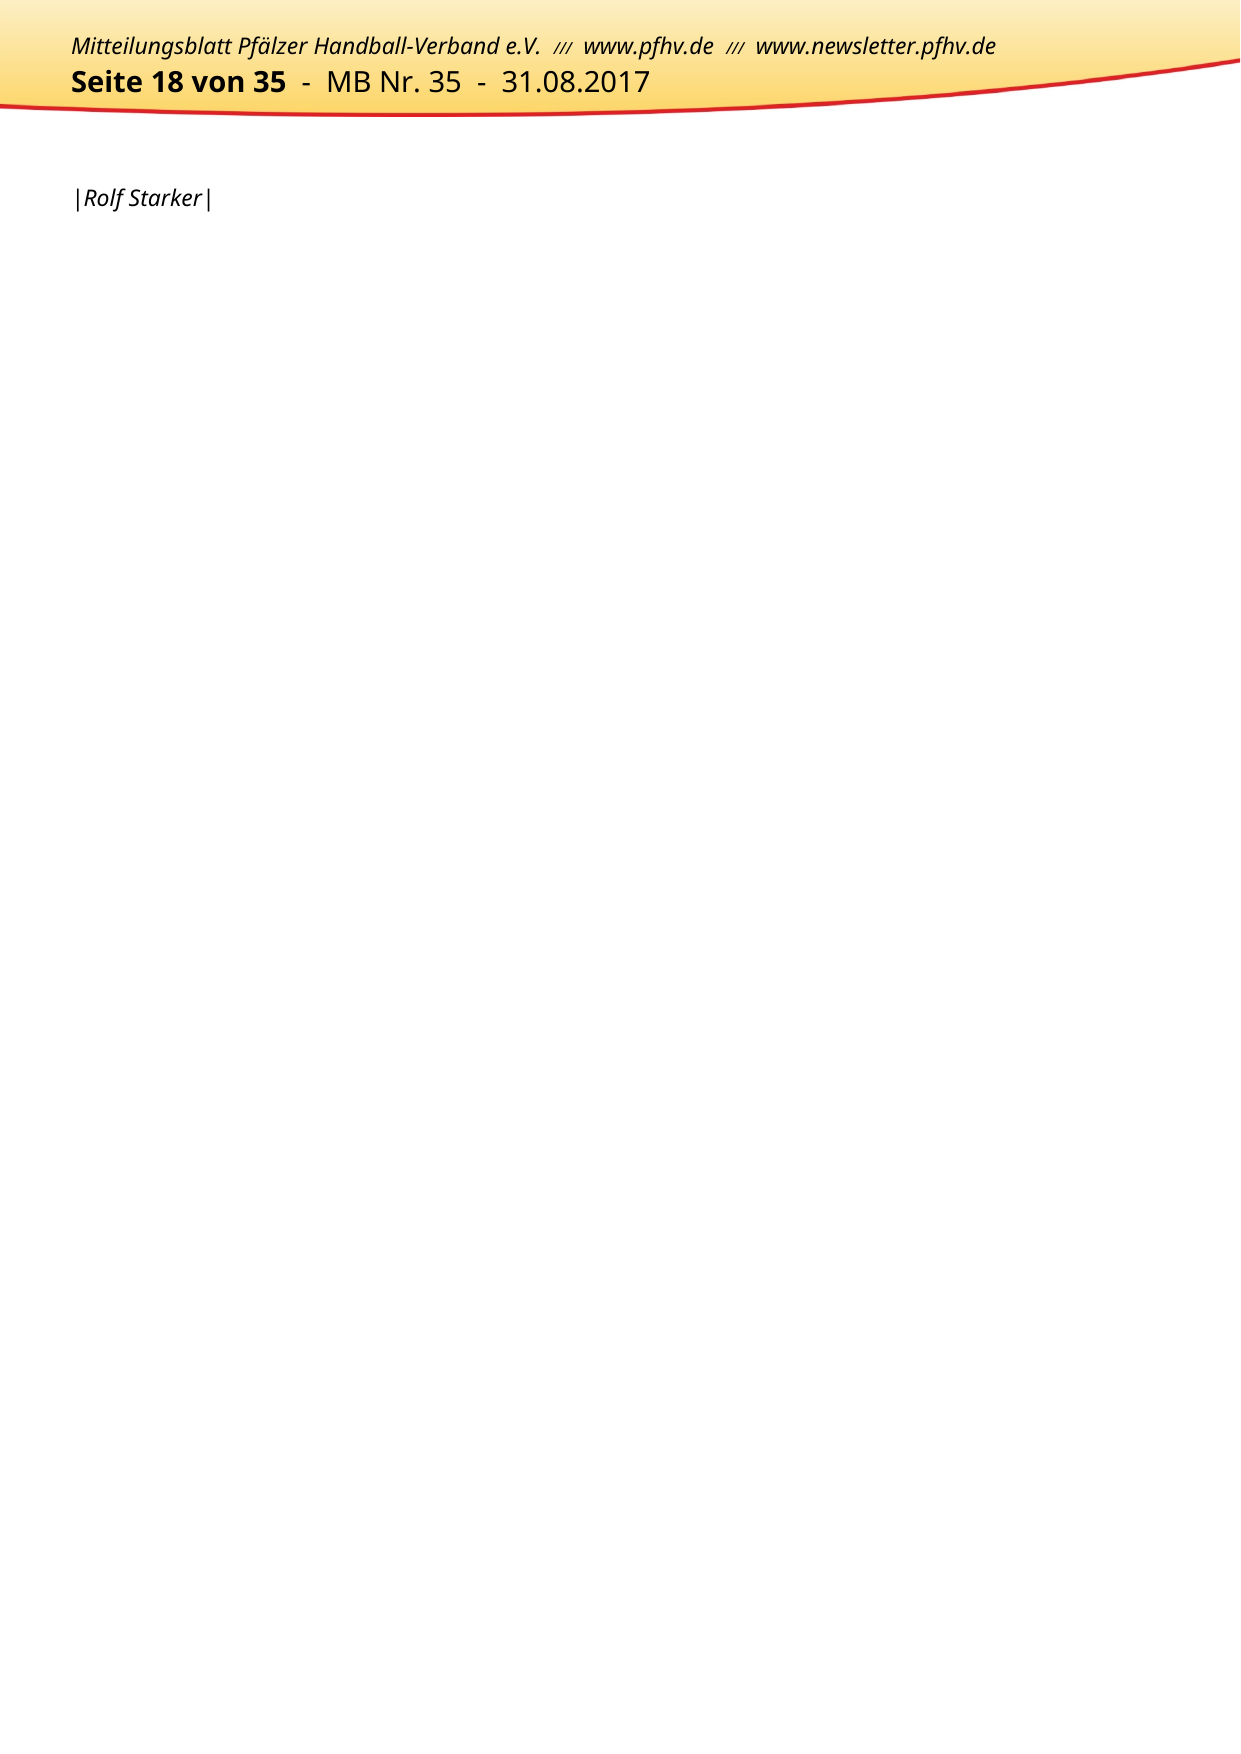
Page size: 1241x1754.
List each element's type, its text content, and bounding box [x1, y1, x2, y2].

picture [0, 0, 1241, 117]
text |Rolf Starker| [71, 182, 1169, 213]
